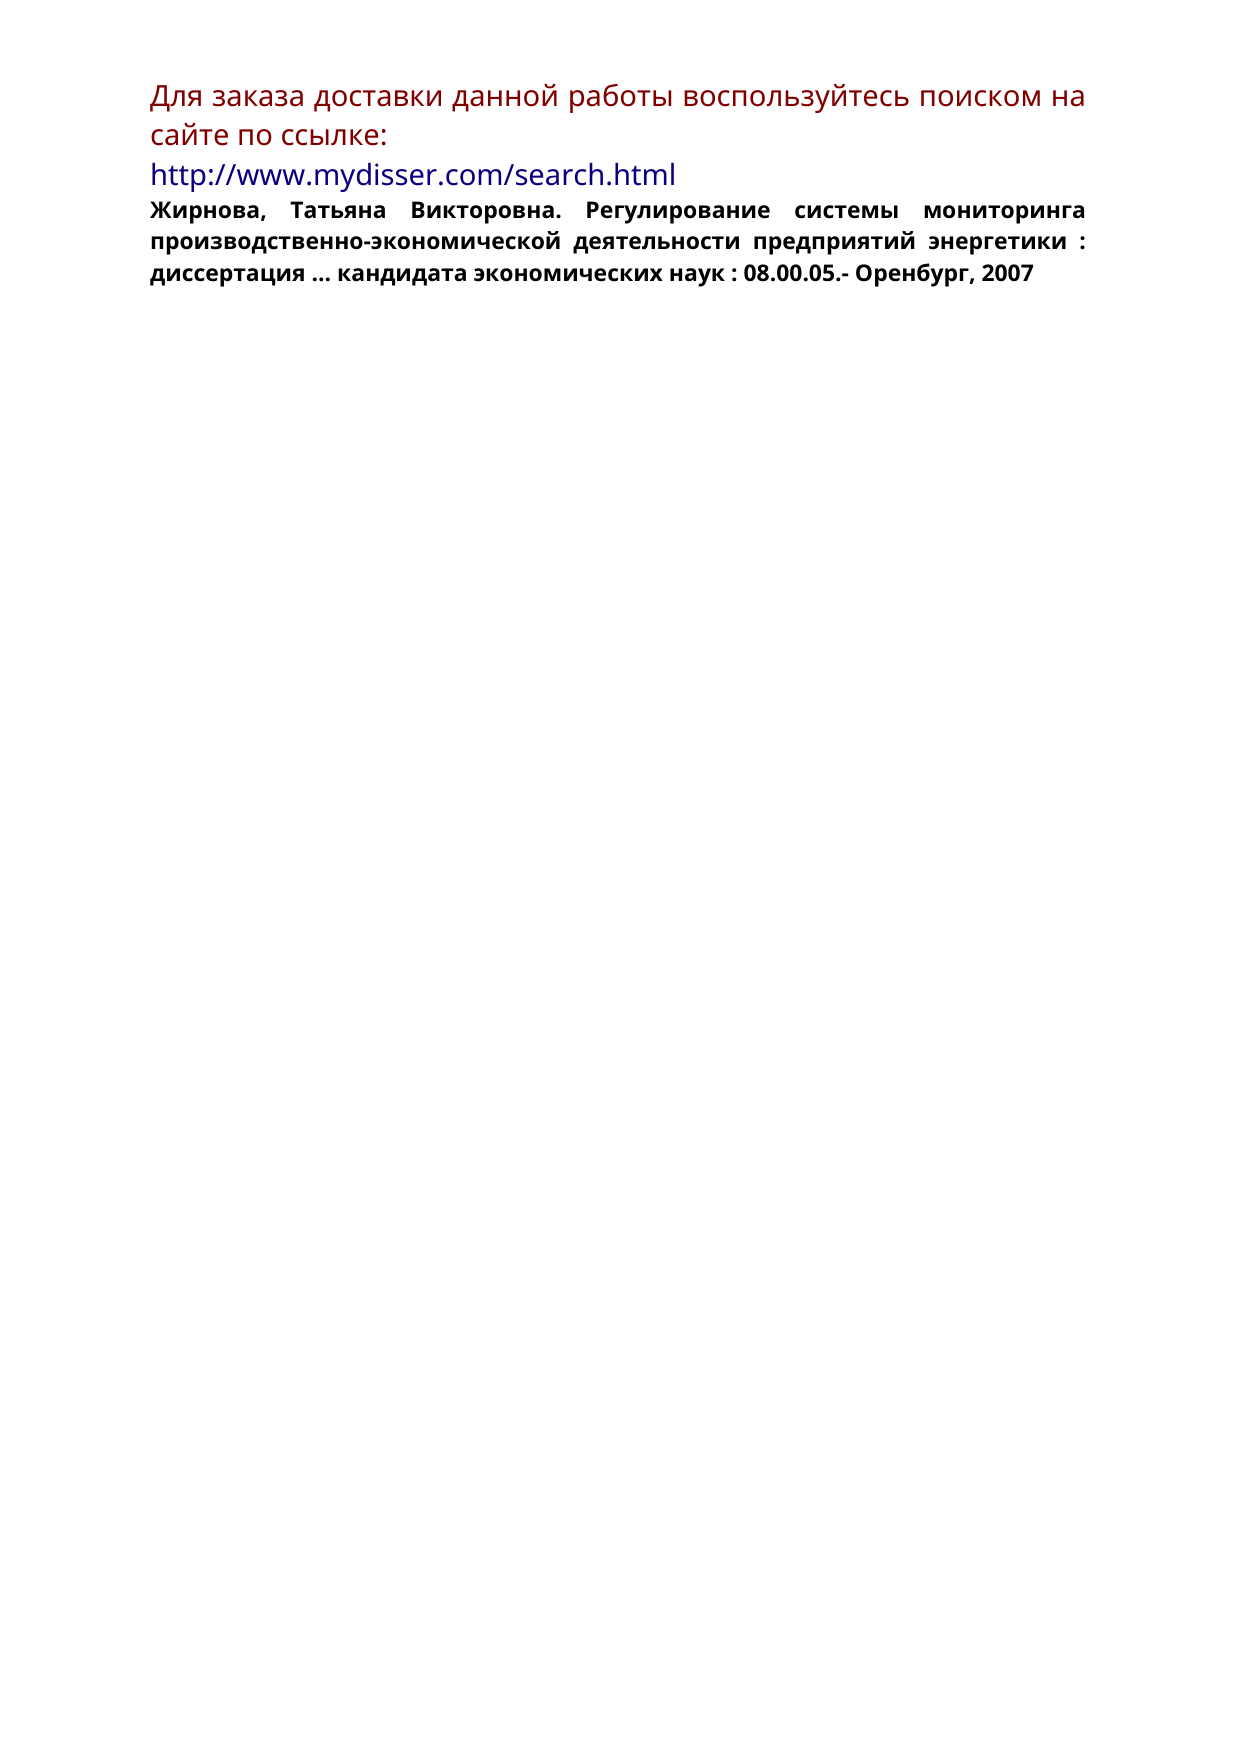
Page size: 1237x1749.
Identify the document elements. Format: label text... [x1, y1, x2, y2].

text Жирнова, Татьяна Викторовна. Регулирование системы мониторинга производственно-экономической деятельности предприятий энергетики : диссертация ... кандидата экономических наук : 08.00.05.- Оренбург, 2007 [150, 194, 1086, 288]
